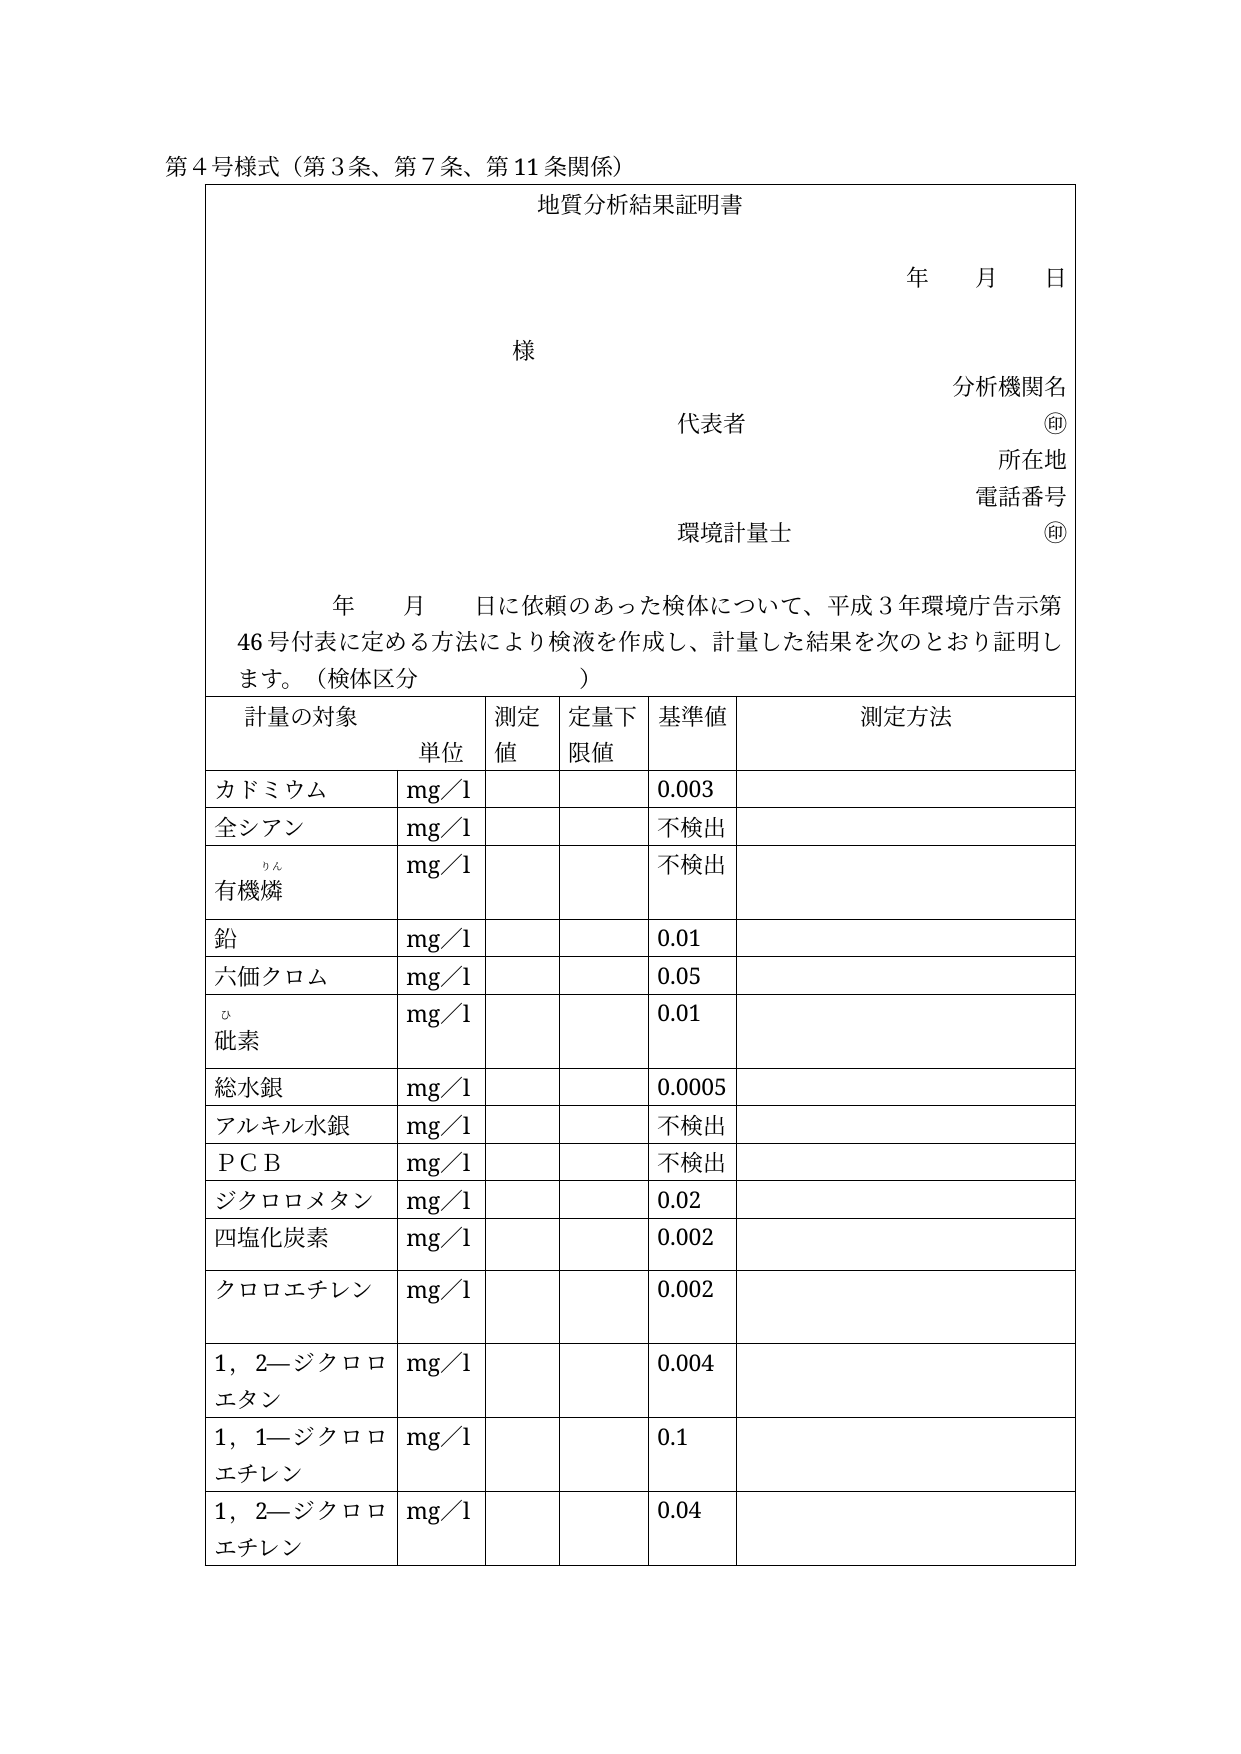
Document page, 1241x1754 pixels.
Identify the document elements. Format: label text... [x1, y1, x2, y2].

table_cell [560, 957, 648, 994]
table_cell 測定値 [486, 697, 559, 770]
table_cell 有機 [206, 846, 397, 919]
table_cell 単位 [397, 697, 485, 770]
table_cell [560, 808, 648, 845]
table_cell [737, 1344, 1075, 1417]
table_cell [560, 995, 648, 1068]
table_cell [560, 1418, 648, 1491]
table_cell 四塩化炭素 [206, 1219, 397, 1269]
table_cell 0.1 [649, 1418, 736, 1491]
table_cell mg／l [398, 1069, 485, 1105]
table_cell [560, 1144, 648, 1180]
table_cell 不検出 [649, 1106, 736, 1143]
table_cell [486, 846, 559, 919]
table_cell [486, 1219, 559, 1269]
table_cell [560, 1106, 648, 1143]
table_cell カドミウム [206, 771, 397, 807]
table_cell [486, 1106, 559, 1143]
table_cell [560, 1492, 648, 1565]
table_cell [737, 1418, 1075, 1491]
table_cell 不検出 [649, 1144, 736, 1180]
table_cell [560, 920, 648, 956]
table_cell [486, 1144, 559, 1180]
table_cell 0.02 [649, 1181, 736, 1218]
table_cell [737, 846, 1075, 919]
table_cell 1，2―ジクロロエチレン [206, 1492, 397, 1565]
table_cell 不検出 [649, 846, 736, 919]
table_cell [486, 771, 559, 807]
table_cell [737, 1106, 1075, 1143]
table_cell [486, 920, 559, 956]
table_cell [737, 1492, 1075, 1565]
table_cell mg／l [398, 846, 485, 919]
table_cell 測定方法 [737, 697, 1075, 770]
text 第４号様式（第３条、第７条、第11条関係） [165, 148, 1075, 184]
table_cell 0.002 [649, 1271, 736, 1343]
table_cell 不検出 [649, 808, 736, 845]
table_cell [560, 1181, 648, 1218]
table_cell [737, 808, 1075, 845]
table_cell [737, 771, 1075, 807]
table_cell 1，1―ジクロロエチレン [206, 1418, 397, 1491]
table_cell [486, 995, 559, 1068]
table_cell mg／l [398, 957, 485, 994]
table_cell [560, 1219, 648, 1269]
table_cell 0.05 [649, 957, 736, 994]
table_cell mg／l [398, 808, 485, 845]
table_cell [486, 1069, 559, 1105]
table_cell [737, 995, 1075, 1068]
table_cell mg／l [398, 995, 485, 1068]
table_cell 0.04 [649, 1492, 736, 1565]
table_cell [486, 1492, 559, 1565]
table_cell 定量下限値 [560, 697, 648, 770]
table_cell クロロエチレン [206, 1271, 397, 1343]
table_cell [737, 1069, 1075, 1105]
table_cell 計量の対象 [206, 697, 397, 770]
table_cell mg／l [398, 1418, 485, 1491]
table_cell [486, 1271, 559, 1343]
table_cell [486, 957, 559, 994]
table_cell [737, 957, 1075, 994]
table_cell [737, 1219, 1075, 1269]
table_cell [486, 1344, 559, 1417]
table_cell 基準値 [649, 697, 736, 770]
table_cell mg／l [398, 1144, 485, 1180]
table_cell [486, 1181, 559, 1218]
table_cell 0.003 [649, 771, 736, 807]
table_cell 六価クロム [206, 957, 397, 994]
table_cell mg／l [398, 1492, 485, 1565]
table_cell 0.01 [649, 995, 736, 1068]
table_cell [737, 920, 1075, 956]
table_cell mg／l [398, 1271, 485, 1343]
table_cell mg／l [398, 1181, 485, 1218]
table_cell [737, 1271, 1075, 1343]
table_header 地質分析結果証明書 年 月 日 様 分析機関名 代表者 ㊞ 所在地 電話番号 環境計量士 ㊞ 年 月 日に依頼のあった検体について、平成３年環境庁告示第46号付表に定める方法により検液を作成し、計量した結果を次のとおり証明します。（検体区分 ） [206, 185, 1075, 696]
table_cell ＰＣＢ [206, 1144, 397, 1180]
table_cell mg／l [398, 771, 485, 807]
table_cell [560, 1069, 648, 1105]
table_cell アルキル水銀 [206, 1106, 397, 1143]
table_cell 1，2―ジクロロエタン [206, 1344, 397, 1417]
table_cell [560, 1271, 648, 1343]
table_cell 全シアン [206, 808, 397, 845]
table_cell [560, 1344, 648, 1417]
table_cell [737, 1144, 1075, 1180]
table_cell 総水銀 [206, 1069, 397, 1105]
table_cell [560, 771, 648, 807]
table_cell mg／l [398, 1106, 485, 1143]
table_cell [486, 1418, 559, 1491]
table_cell 0.01 [649, 920, 736, 956]
table_cell mg／l [398, 920, 485, 956]
table_cell 0.002 [649, 1219, 736, 1269]
table_cell 0.004 [649, 1344, 736, 1417]
table_cell [486, 808, 559, 845]
table_cell 鉛 [206, 920, 397, 956]
table_cell [560, 846, 648, 919]
table_cell ジクロロメタン [206, 1181, 397, 1218]
table_cell mg／l [398, 1344, 485, 1417]
table_cell [737, 1181, 1075, 1218]
table_cell 0.0005 [649, 1069, 736, 1105]
table_cell mg／l [398, 1219, 485, 1269]
table_cell 素 [206, 995, 397, 1068]
